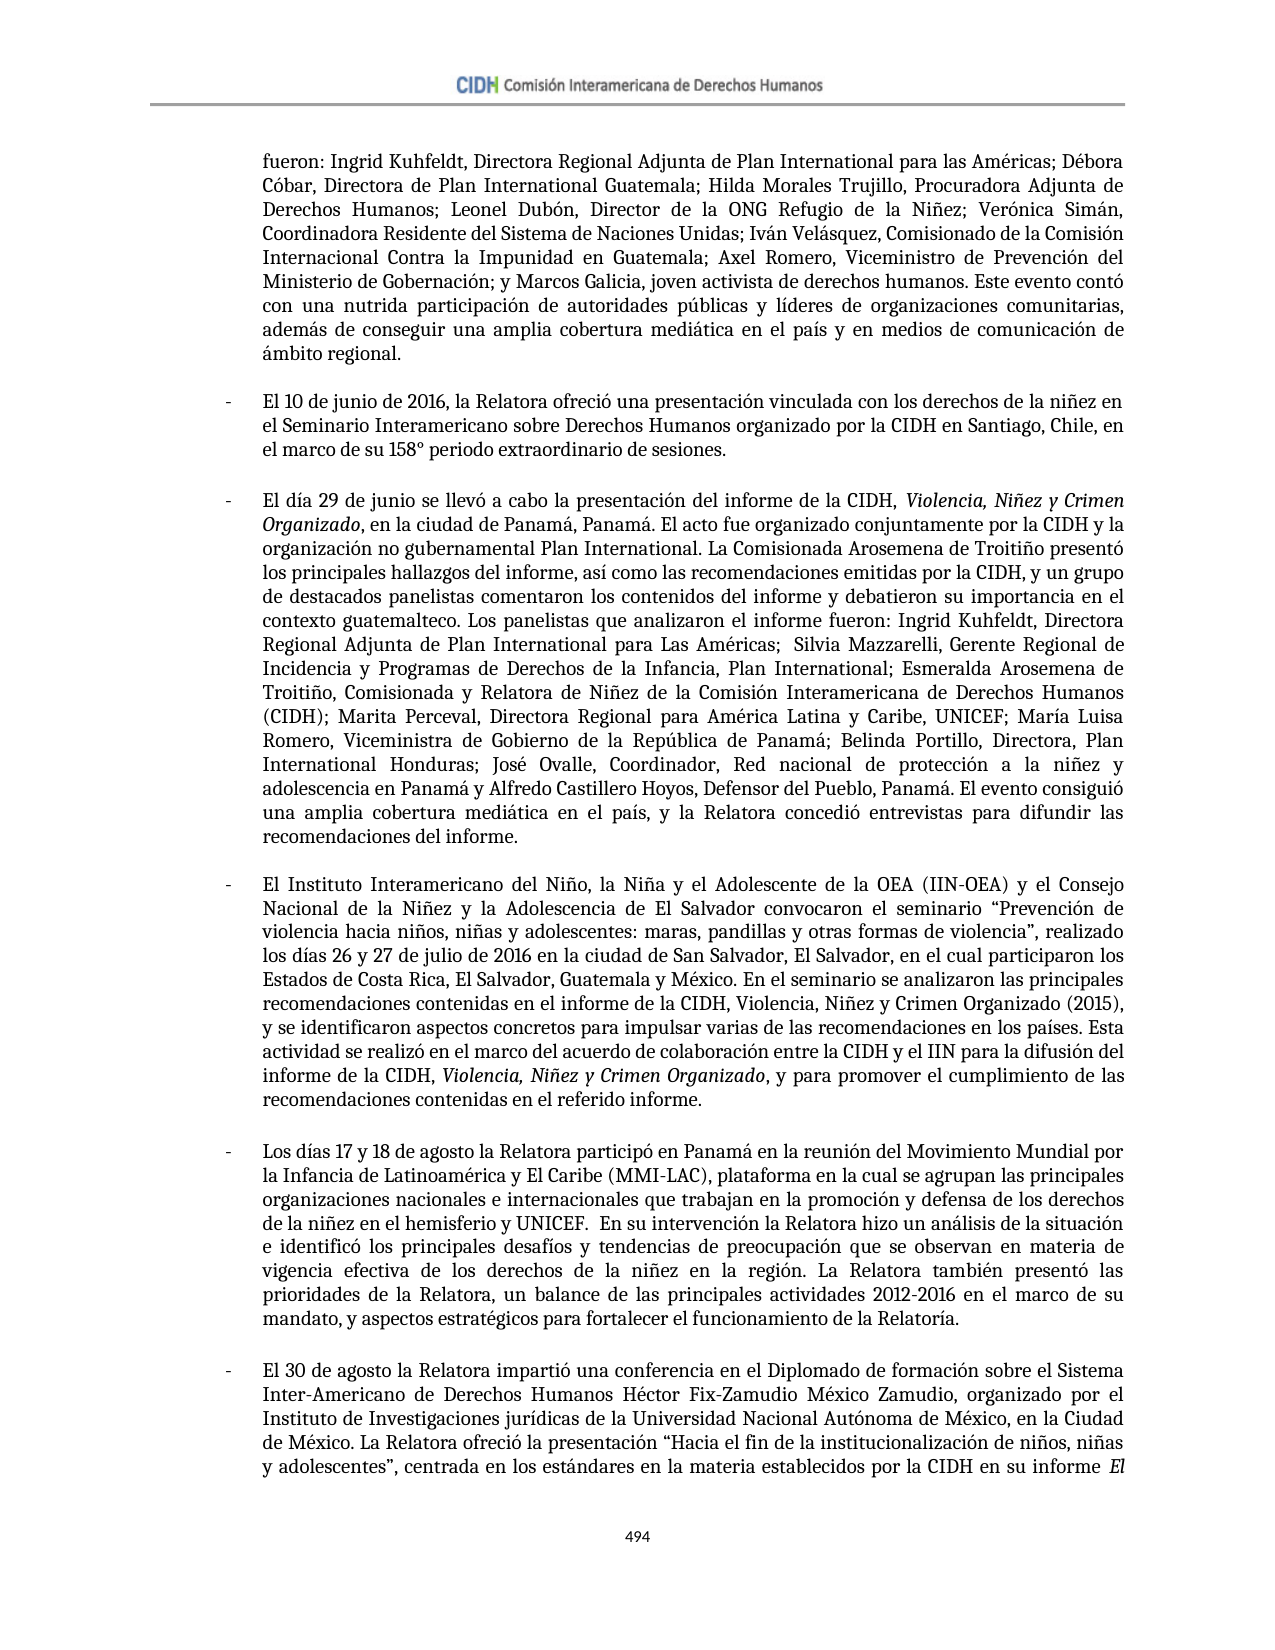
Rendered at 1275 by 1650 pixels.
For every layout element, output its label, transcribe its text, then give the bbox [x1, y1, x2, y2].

list Los días 17 y 18 de agosto la Relatora participó en Panamá en la reunión del Movimiento Mundial por la Infancia de Latinoamérica y El Caribe (MMI-LAC), plataforma en la cual se agrupan las principales organizaciones nacionales e internacionales que trabajan en la promoción y defensa de los derechos de la niñez en el hemisferio y UNICEF. En su intervención la Relatora hizo un análisis de la situación e identificó los principales desafíos y tendencias de preocupación que se observan en materia de vigencia efectiva de los derechos de la niñez en la región. La Relatora también presentó las prioridades de la Relatora, un balance de las principales actividades 2012-2016 en el marco de su mandato, y aspectos estratégicos para fortalecer el funcionamiento de la Relatoría. [225, 1139, 1125, 1331]
list El Instituto Interamericano del Niño, la Niña y el Adolescente de la OEA (IIN-OEA) y el Consejo Nacional de la Niñez y la Adolescencia de El Salvador convocaron el seminario “Prevención de violencia hacia niños, niñas y adolescentes: maras, pandillas y otras formas de violencia”, realizado los días 26 y 27 de julio de 2016 en la ciudad de San Salvador, El Salvador, en el cual participaron los Estados de Costa Rica, El Salvador, Guatemala y México. En el seminario se analizaron las principales recomendaciones contenidas en el informe de la CIDH, Violencia, Niñez y Crimen Organizado (2015), y se identificaron aspectos concretos para impulsar varias de las recomendaciones en los países. Esta actividad se realizó en el marco del acuerdo de colaboración entre la CIDH y el IIN para la difusión del informe de la CIDH, Violencia, Niñez y Crimen Organizado, y para promover el cumplimiento de las recomendaciones contenidas en el referido informe. [225, 872, 1125, 1112]
picture [450, 75, 826, 96]
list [225, 150, 1125, 366]
list El día 29 de junio se llevó a cabo la presentación del informe de la CIDH, Violencia, Niñez y Crimen Organizado, en la ciudad de Panamá, Panamá. El acto fue organizado conjuntamente por la CIDH y la organización no gubernamental Plan International. La Comisionada Arosemena de Troitiño presentó los principales hallazgos del informe, así como las recomendaciones emitidas por la CIDH, y un grupo de destacados panelistas comentaron los contenidos del informe y debatieron su importancia en el contexto guatemalteco. Los panelistas que analizaron el informe fueron: Ingrid Kuhfeldt, Directora Regional Adjunta de Plan International para Las Américas; Silvia Mazzarelli, Gerente Regional de Incidencia y Programas de Derechos de la Infancia, Plan International; Esmeralda Arosemena de Troitiño, Comisionada y Relatora de Niñez de la Comisión Interamericana de Derechos Humanos (CIDH); Marita Perceval, Directora Regional para América Latina y Caribe, UNICEF; María Luisa Romero, Viceministra de Gobierno de la República de Panamá; Belinda Portillo, Directora, Plan International Honduras; José Ovalle, Coordinador, Red nacional de protección a la niñez y adolescencia en Panamá y Alfredo Castillero Hoyos, Defensor del Pueblo, Panamá. El evento consiguió una amplia cobertura mediática en el país, y la Relatora concedió entrevistas para difundir las recomendaciones del informe. [225, 489, 1125, 848]
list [225, 1358, 1125, 1478]
list El 10 de junio de 2016, la Relatora ofreció una presentación vinculada con los derechos de la niñez en el Seminario Interamericano sobre Derechos Humanos organizado por la CIDH en Santiago, Chile, en el marco de su 158° periodo extraordinario de sesiones. [225, 389, 1125, 461]
